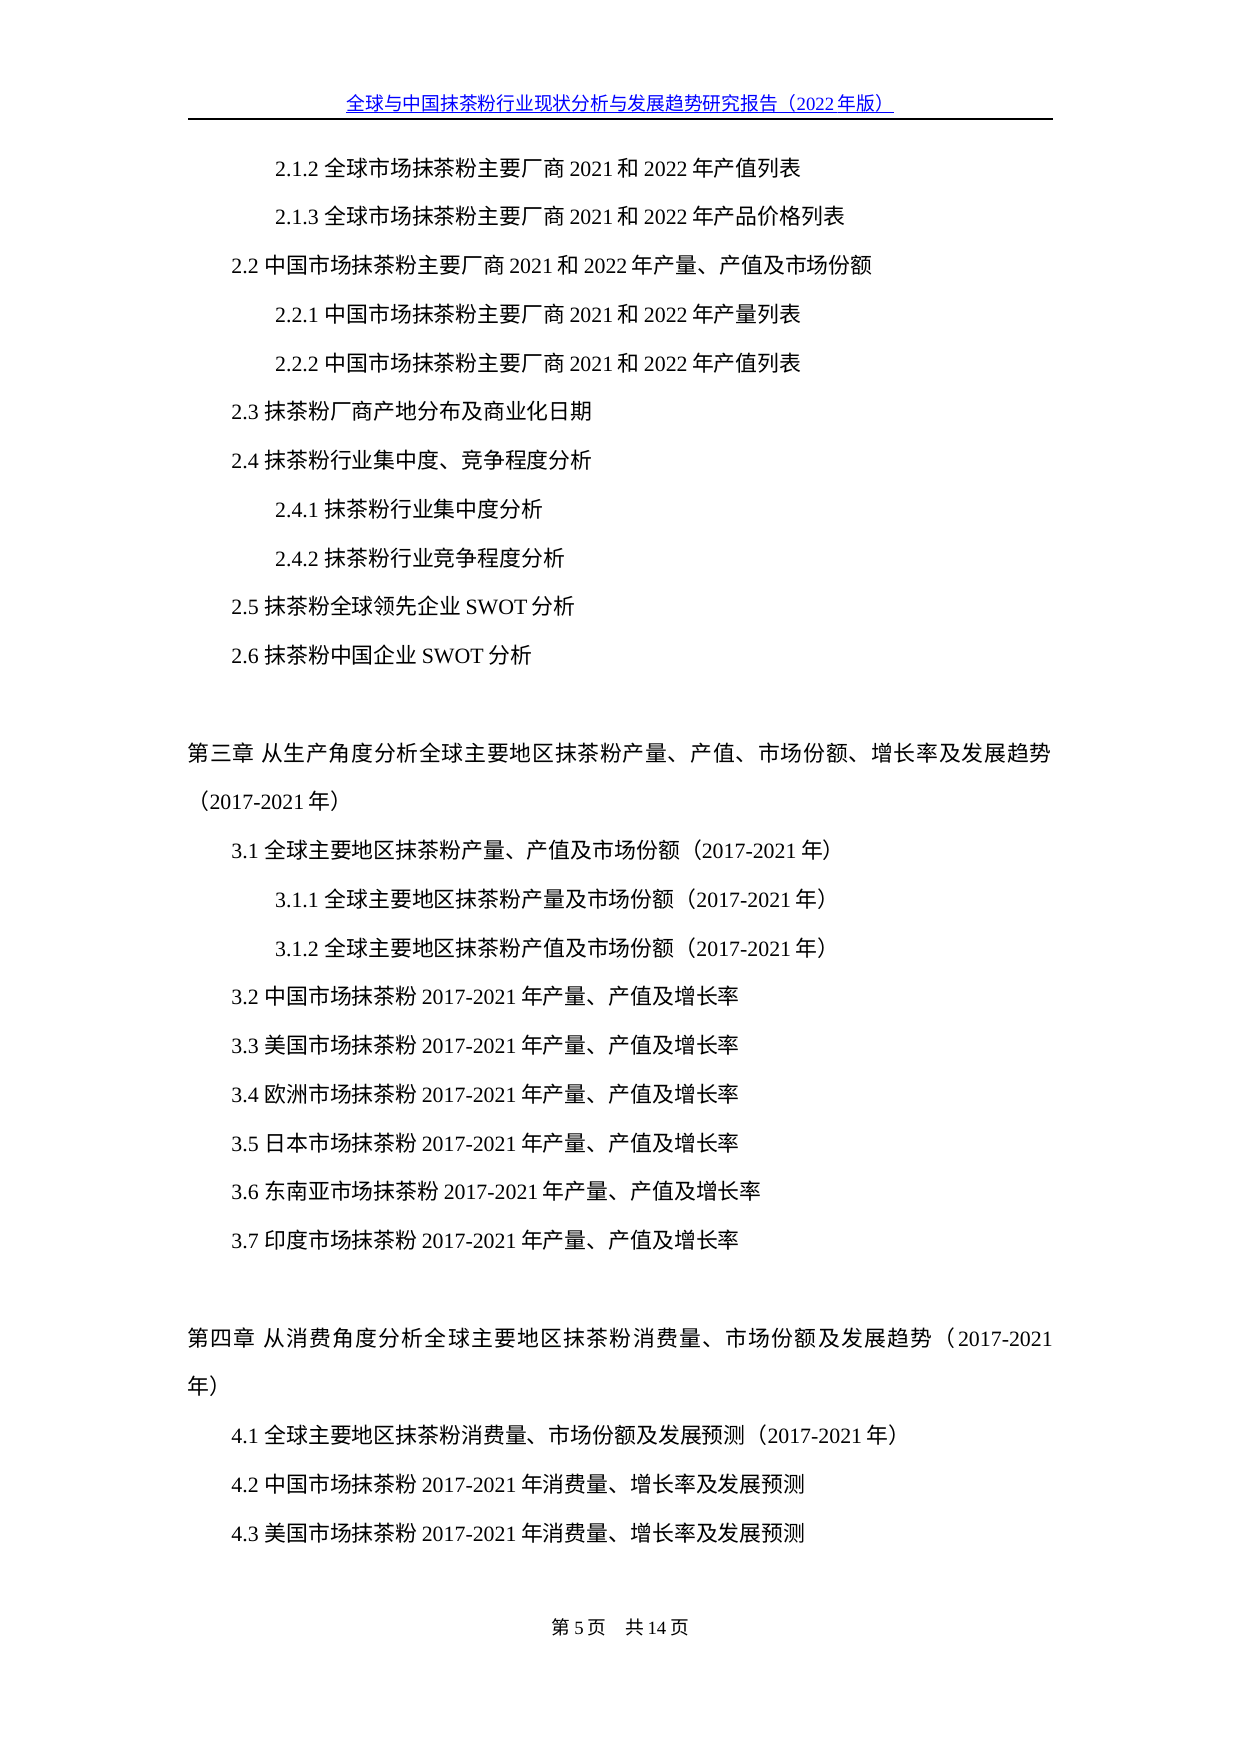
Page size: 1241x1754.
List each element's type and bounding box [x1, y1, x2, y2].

text [187, 150, 1053, 1548]
